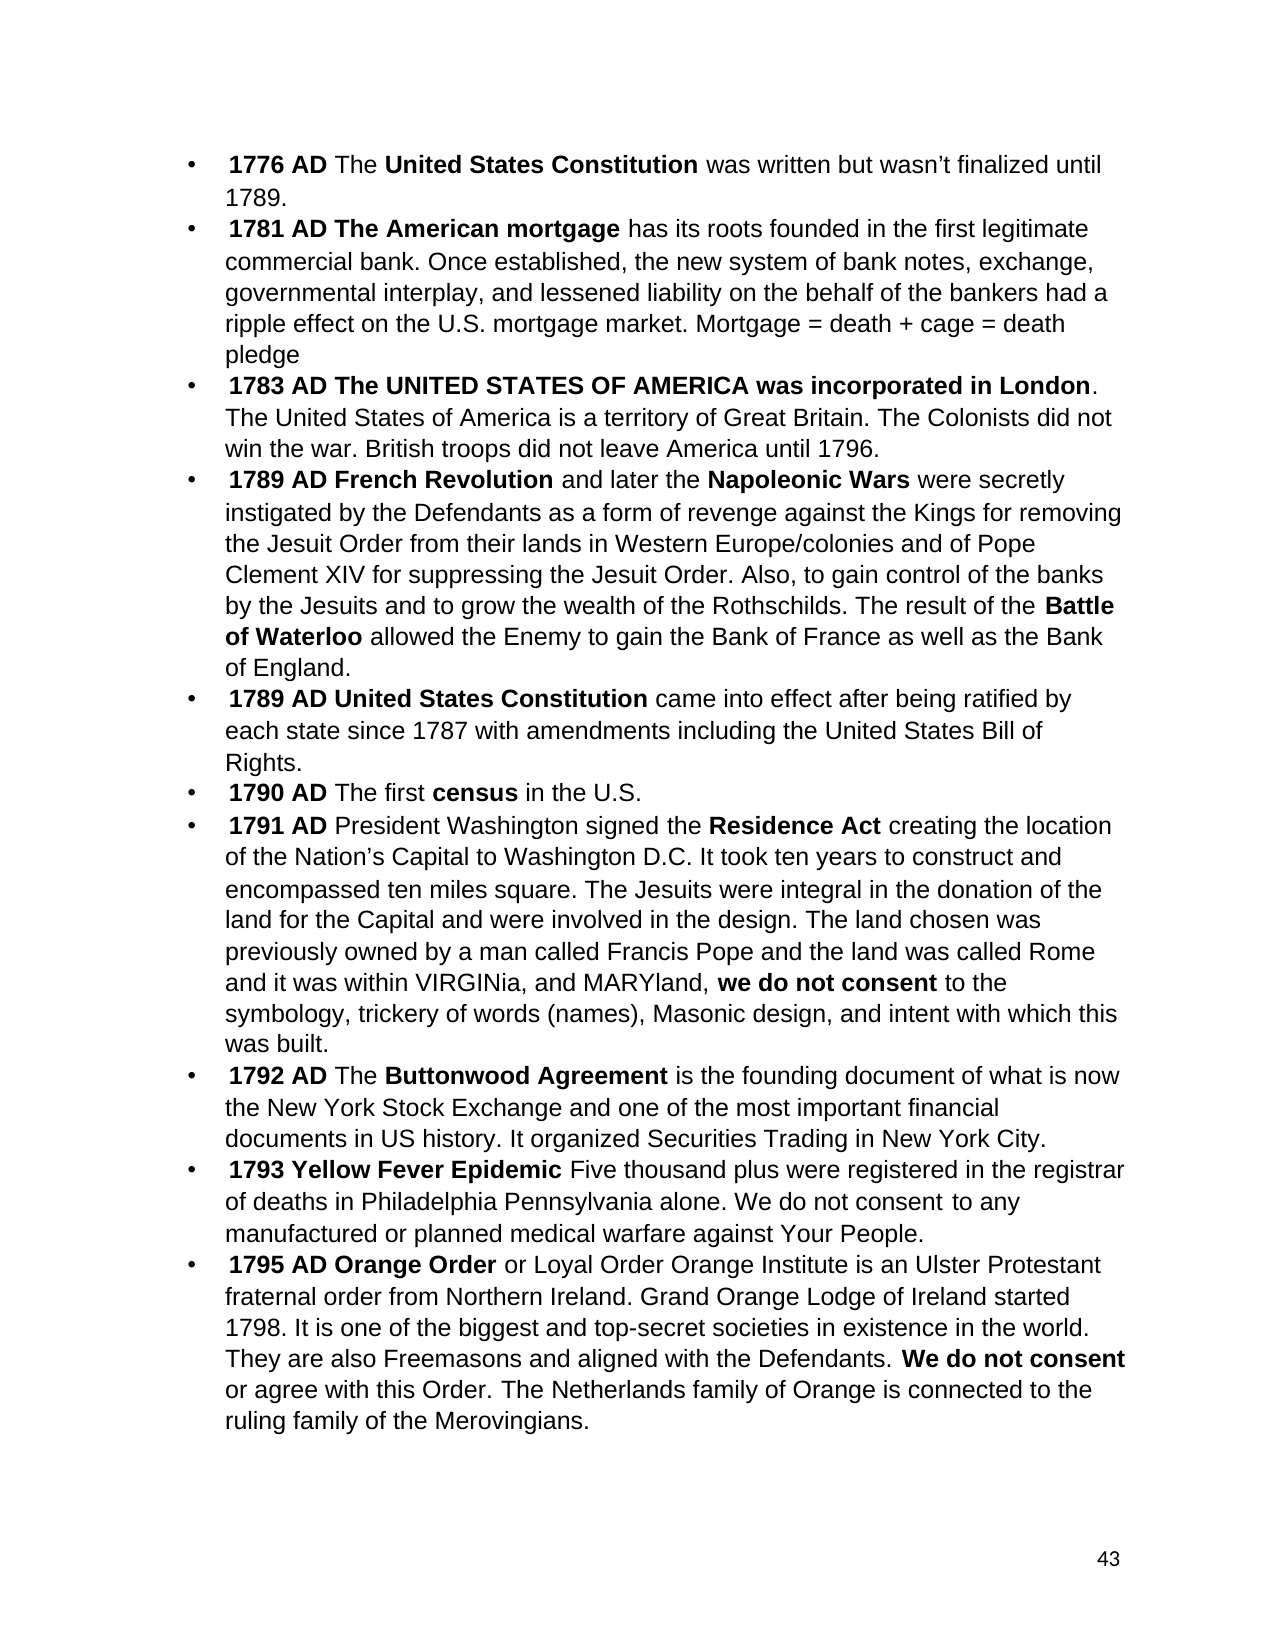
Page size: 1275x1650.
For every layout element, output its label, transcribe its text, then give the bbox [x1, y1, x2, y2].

text symbology, trickery of words (names), Masonic design, and intent with which this [225, 997, 1275, 1028]
text instigated by the Defendants as a form of revenge against the Kings for removing [225, 497, 1275, 528]
text and it was within VIRGINia, and MARYland, we do not consent to the [225, 966, 1275, 997]
text • 1795 AD Orange Order or Loyal Order Orange Institute is an Ulster Protestant [187, 1248, 1275, 1279]
text governmental interplay, and lessened liability on the behalf of the bankers had a [225, 277, 1275, 307]
text The United States of America is a territory of Great Britain. The Colonists did not [225, 402, 1275, 433]
text • 1781 AD The American mortgage has its roots founded in the first legitimate [187, 213, 1275, 244]
text of the Nation’s Capital to Washington D.C. It took ten years to construct and [225, 843, 1275, 871]
text by the Jesuits and to grow the wealth of the Rothschilds. The result of the Battle [225, 589, 1275, 621]
text or agree with this Order. The Netherlands family of Orange is connected to the [225, 1374, 1275, 1405]
text the New York Stock Exchange and one of the most important financial [225, 1092, 1275, 1123]
text documents in US history. It organized Securities Trading in New York City. [225, 1123, 1275, 1154]
text They are also Freemasons and aligned with the Defendants. We do not consent [225, 1343, 1275, 1374]
text • 1789 AD French Revolution and later the Napoleonic Wars were secretly [187, 464, 1275, 495]
text commercial bank. Once established, the new system of bank notes, exchange, [225, 245, 1275, 276]
text 1798. It is one of the biggest and top-secret societies in existence in the world. [225, 1312, 1275, 1343]
text 1789. [225, 182, 1275, 213]
text • 1792 AD The Buttonwood Agreement is the founding document of what is now [187, 1059, 1275, 1090]
text the Jesuit Order from their lands in Western Europe/colonies and of Pope [225, 528, 1275, 559]
text land for the Capital and were involved in the design. The land chosen was [225, 904, 1275, 935]
text win the war. British troops did not leave America until 1796. [225, 433, 1275, 464]
text Rights. [225, 746, 1275, 777]
text of Waterloo allowed the Enemy to gain the Bank of France as well as the Bank [225, 621, 1275, 652]
text • 1776 AD The United States Constitution was written but wasn’t finalized until [187, 148, 1275, 180]
text • 1789 AD United States Constitution came into effect after being ratified by [187, 682, 1275, 714]
text fraternal order from Northern Ireland. Grand Orange Lodge of Ireland started [225, 1281, 1275, 1312]
text encompassed ten miles square. The Jesuits were integral in the donation of the [225, 873, 1275, 904]
text each state since 1787 with amendments including the United States Bill of [225, 715, 1275, 746]
text was built. [225, 1028, 1275, 1059]
text • 1783 AD The UNITED STATES OF AMERICA was incorporated in London. [187, 369, 1275, 400]
text ripple effect on the U.S. mortgage market. Mortgage = death + cage = death [225, 307, 1275, 338]
text manufactured or planned medical warfare against Your People. [225, 1217, 1275, 1248]
text 43 [150, 1544, 1275, 1572]
text ruling family of the Merovingians. [225, 1405, 1275, 1436]
text pledge [225, 338, 1275, 369]
text • 1791 AD President Washington signed the Residence Act creating the location [187, 809, 1275, 841]
text • 1793 Yellow Fever Epidemic Five thousand plus were registered in the registrar [187, 1154, 1275, 1185]
text of deaths in Philadelphia Pennsylvania alone. We do not consent to any [225, 1185, 1275, 1217]
text of England. [225, 652, 1275, 682]
text previously owned by a man called Francis Pope and the land was called Rome [225, 936, 1275, 966]
text Clement XIV for suppressing the Jesuit Order. Also, to gain control of the banks [225, 559, 1275, 589]
text • 1790 AD The first census in the U.S. [187, 777, 1275, 808]
